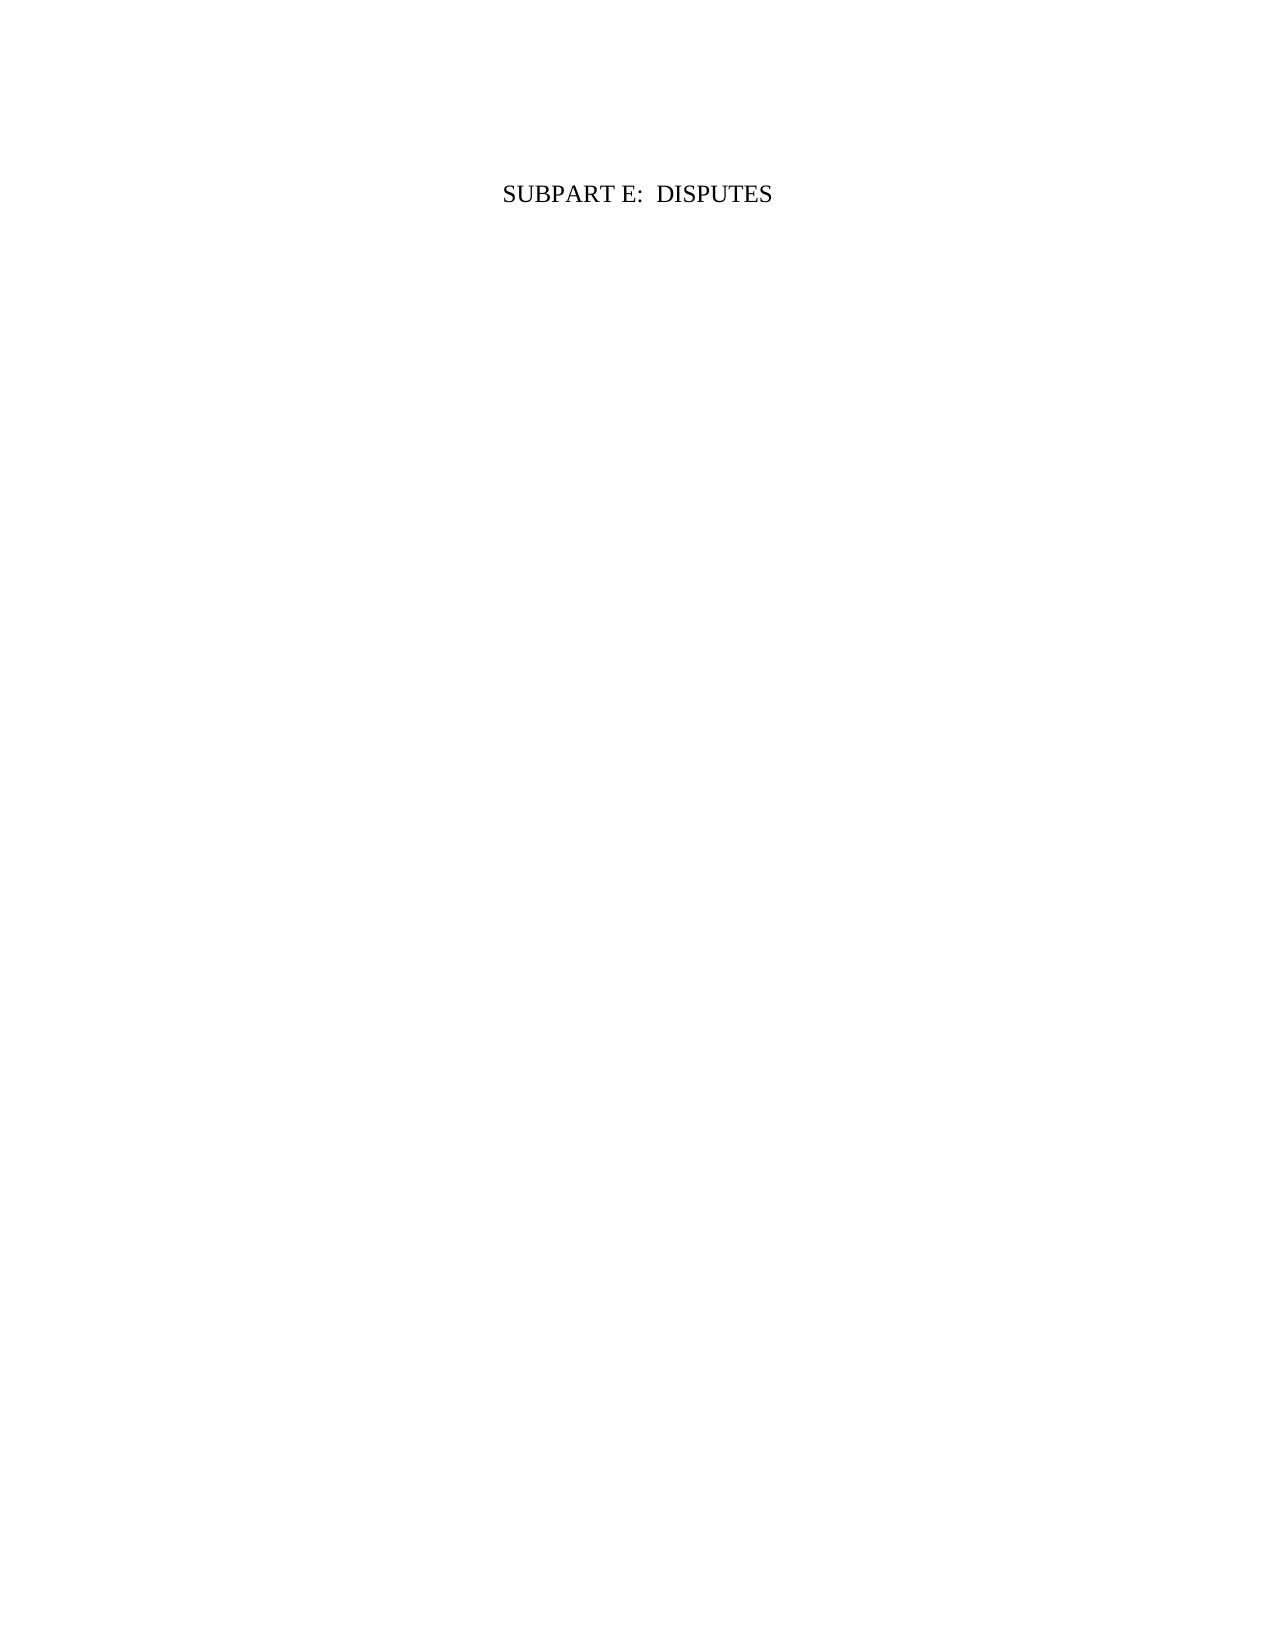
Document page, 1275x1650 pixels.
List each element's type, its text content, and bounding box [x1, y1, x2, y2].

text SUBPART E: DISPUTES [150, 179, 1125, 207]
